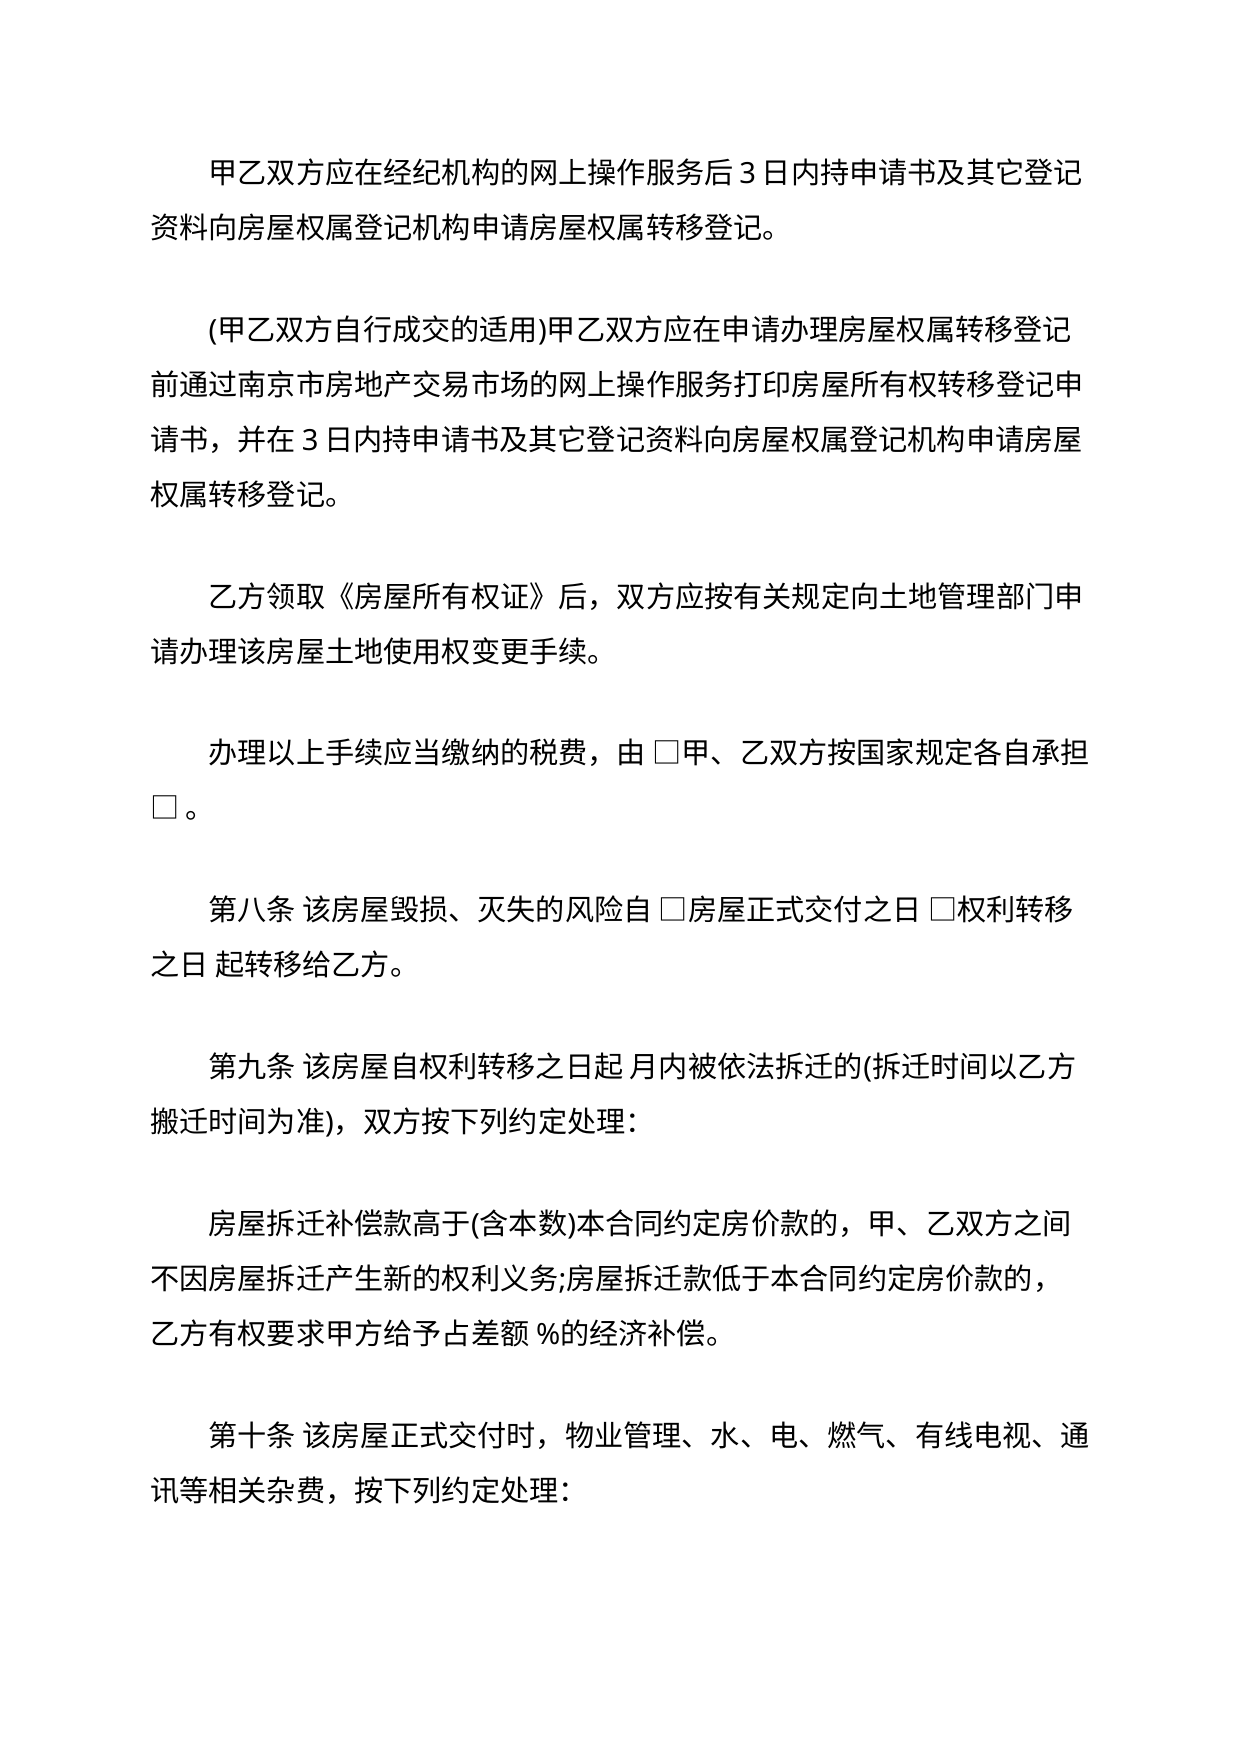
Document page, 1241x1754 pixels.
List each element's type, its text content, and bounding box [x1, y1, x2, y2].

text (甲乙双方自行成交的适用)甲乙双方应在申请办理房屋权属转移登记前通过南京市房地产交易市场的网上操作服务打印房屋所有权转移登记申请书，并在3日内持申请书及其它登记资料向房屋权属登记机构申请房屋权属转移登记。 [150, 307, 1090, 514]
text 第十条 该房屋正式交付时，物业管理、水、电、燃气、有线电视、通讯等相关杂费，按下列约定处理： [150, 1412, 1090, 1509]
text 房屋拆迁补偿款高于(含本数)本合同约定房价款的，甲、乙双方之间不因房屋拆迁产生新的权利义务;房屋拆迁款低于本合同约定房价款的，乙方有权要求甲方给予占差额 %的经济补偿。 [150, 1200, 1090, 1353]
text 第九条 该房屋自权利转移之日起 月内被依法拆迁的(拆迁时间以乙方搬迁时间为准)，双方按下列约定处理： [150, 1043, 1090, 1141]
text 第八条 该房屋毁损、灭失的风险自 □房屋正式交付之日 □权利转移之日 起转移给乙方。 [150, 887, 1090, 984]
text 乙方领取《房屋所有权证》后，双方应按有关规定向土地管理部门申请办理该房屋土地使用权变更手续。 [150, 573, 1090, 671]
text 办理以上手续应当缴纳的税费，由 □甲、乙双方按国家规定各自承担 □ 。 [150, 730, 1090, 827]
text 甲乙双方应在经纪机构的网上操作服务后3日内持申请书及其它登记资料向房屋权属登记机构申请房屋权属转移登记。 [150, 150, 1090, 247]
